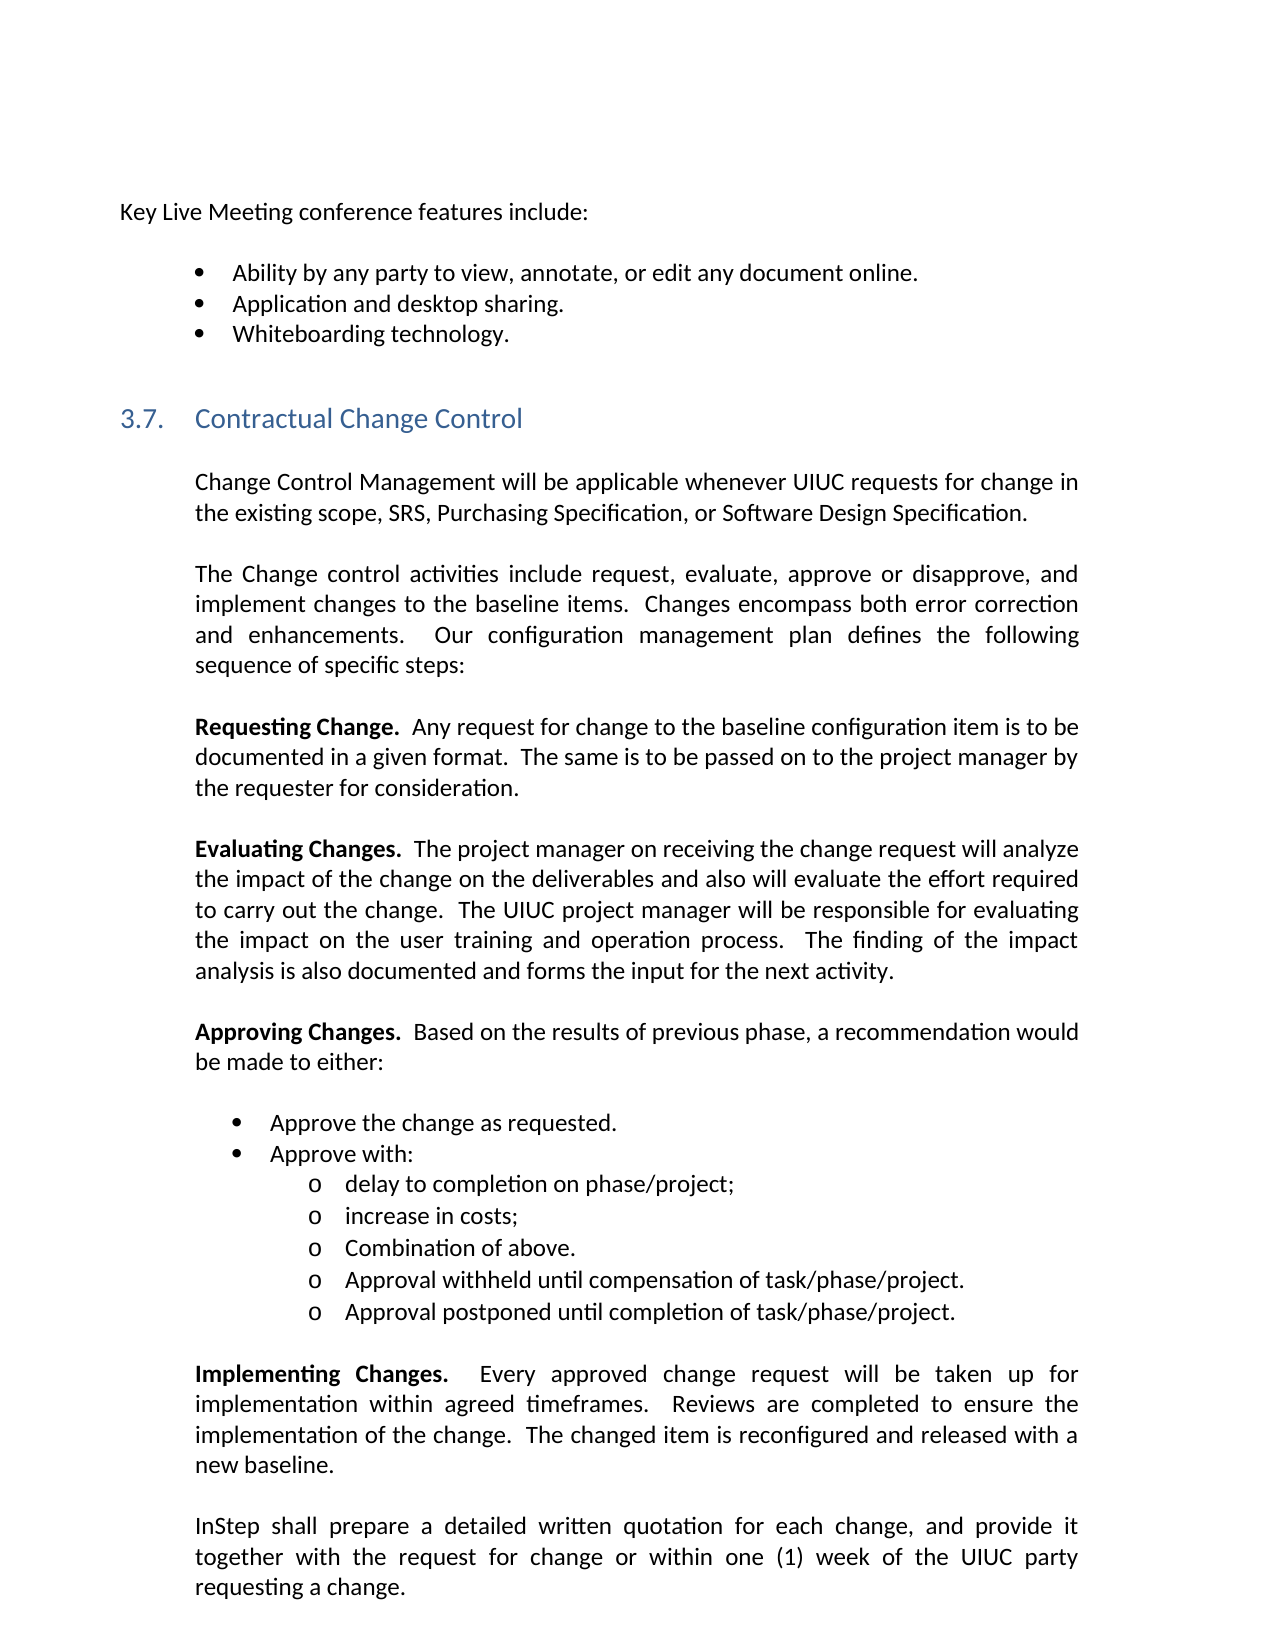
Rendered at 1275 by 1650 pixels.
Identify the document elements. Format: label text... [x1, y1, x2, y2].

text Approving Changes. Based on the results of previous phase, a recommendation would be made to either: [195, 1016, 1080, 1077]
list Approval postponed until completion of task/phase/project. [307, 1296, 1080, 1327]
text Requesting Change. Any request for change to the baseline configuration item is to be documented in a given format. The same is to be passed on to the project manager by the requester for consideration. [195, 711, 1080, 802]
text Key Live Meeting conference features include: [120, 196, 1080, 227]
list Combination of above. [307, 1232, 1080, 1264]
list Application and desktop sharing. [195, 288, 1155, 318]
text InStep shall prepare a detailed written quotation for each change, and provide it together with the request for change or within one (1) week of the UIUC party requesting a change. [195, 1511, 1080, 1602]
list Approve the change as requested. [232, 1107, 1080, 1138]
list delay to completion on phase/project; [307, 1168, 1080, 1200]
text The Change control activities include request, evaluate, approve or disapprove, and implement changes to the baseline items. Changes encompass both error correction and enhancements. Our configuration management plan defines the following sequence of specific steps: [195, 558, 1080, 680]
subtitle 3.7. Contractual Change Control [120, 400, 1155, 436]
list Approve with: [232, 1138, 1080, 1168]
list Whiteboarding technology. [195, 318, 1155, 349]
text Evaluating Changes. The project manager on receiving the change request will analyze the impact of the change on the deliverables and also will evaluate the effort required to carry out the change. The UIUC project manager will be responsible for evaluating the impact on the user training and operation process. The finding of the impact analysis is also documented and forms the input for the next activity. [195, 833, 1080, 985]
text Implementing Changes. Every approved change request will be taken up for implementation within agreed timeframes. Reviews are completed to ensure the implementation of the change. The changed item is reconfigured and released with a new baseline. [195, 1358, 1080, 1480]
list Approval withheld until compensation of task/phase/project. [307, 1264, 1080, 1296]
list Ability by any party to view, annotate, or edit any document online. [195, 257, 1155, 288]
text Change Control Management will be applicable whenever UIUC requests for change in the existing scope, SRS, Purchasing Specification, or Software Design Specification. [195, 467, 1080, 528]
list increase in costs; [307, 1200, 1080, 1232]
